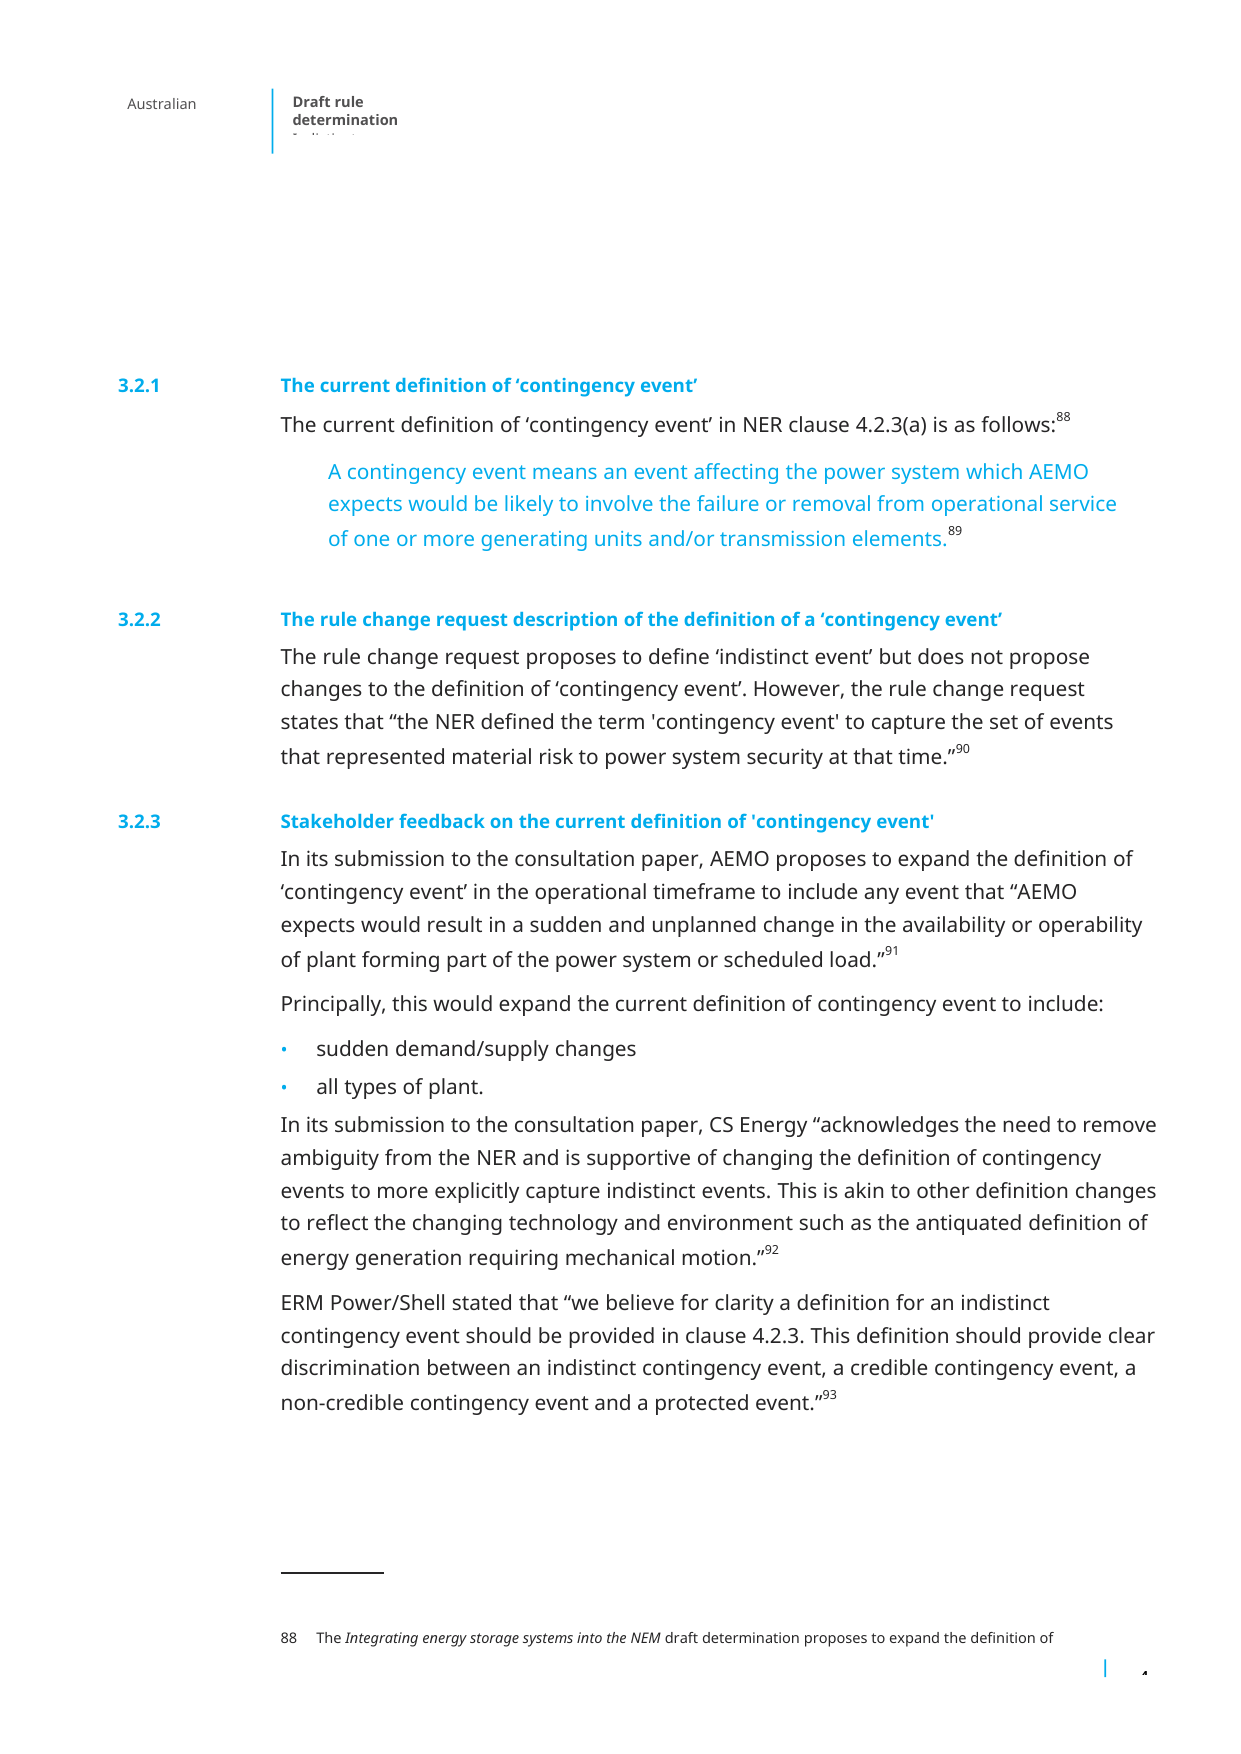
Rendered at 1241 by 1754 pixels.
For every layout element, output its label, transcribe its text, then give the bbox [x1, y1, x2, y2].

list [280, 1628, 1141, 1648]
text Principally, this would expand the current definition of contingency event to include: [280, 989, 1163, 1018]
text The current definition of ‘contingency event’ in NER clause 4.2.3(a) is as follows:88 [280, 408, 1163, 439]
list The rule change request description of the definition of a ‘contingency event’ [118, 606, 1163, 632]
text A contingency event means an event affecting the power system which AEMO expects would be likely to involve the failure or removal from operational service of one or more generating units and/or transmission elements.89 [328, 457, 1127, 553]
text In its submission to the consultation paper, CS Energy “acknowledges the need to remove ambiguity from the NER and is supportive of changing the definition of contingency events to more explicitly capture indistinct events. This is akin to other definition changes to reflect the changing technology and environment such as the antiquated definition of energy generation requiring mechanical motion.”92 [280, 1111, 1163, 1272]
list Stakeholder feedback on the current definition of 'contingency event' [118, 809, 1163, 834]
text ERM Power/Shell stated that “we believe for clarity a definition for an indistinct contingency event should be provided in clause 4.2.3. This definition should provide clear discrimination between an indistinct contingency event, a credible contingency event, a non-credible contingency event and a protected event.”93 [280, 1288, 1163, 1417]
list sudden demand/supply changes [280, 1034, 1163, 1062]
list all types of plant. [280, 1072, 1163, 1101]
text In its submission to the consultation paper, AEMO proposes to expand the definition of ‘contingency event’ in the operational timeframe to include any event that “AEMO expects would result in a sudden and unplanned change in the availability or operability of plant forming part of the power system or scheduled load.”91 [280, 844, 1143, 973]
list The current definition of ‘contingency event’ [118, 372, 1163, 398]
text The rule change request proposes to define ‘indistinct event’ but does not propose changes to the definition of ‘contingency event’. However, the rule change request states that “the NER defined the term 'contingency event' to capture the set of events that represented material risk to power system security at that time.”90 [280, 642, 1134, 771]
